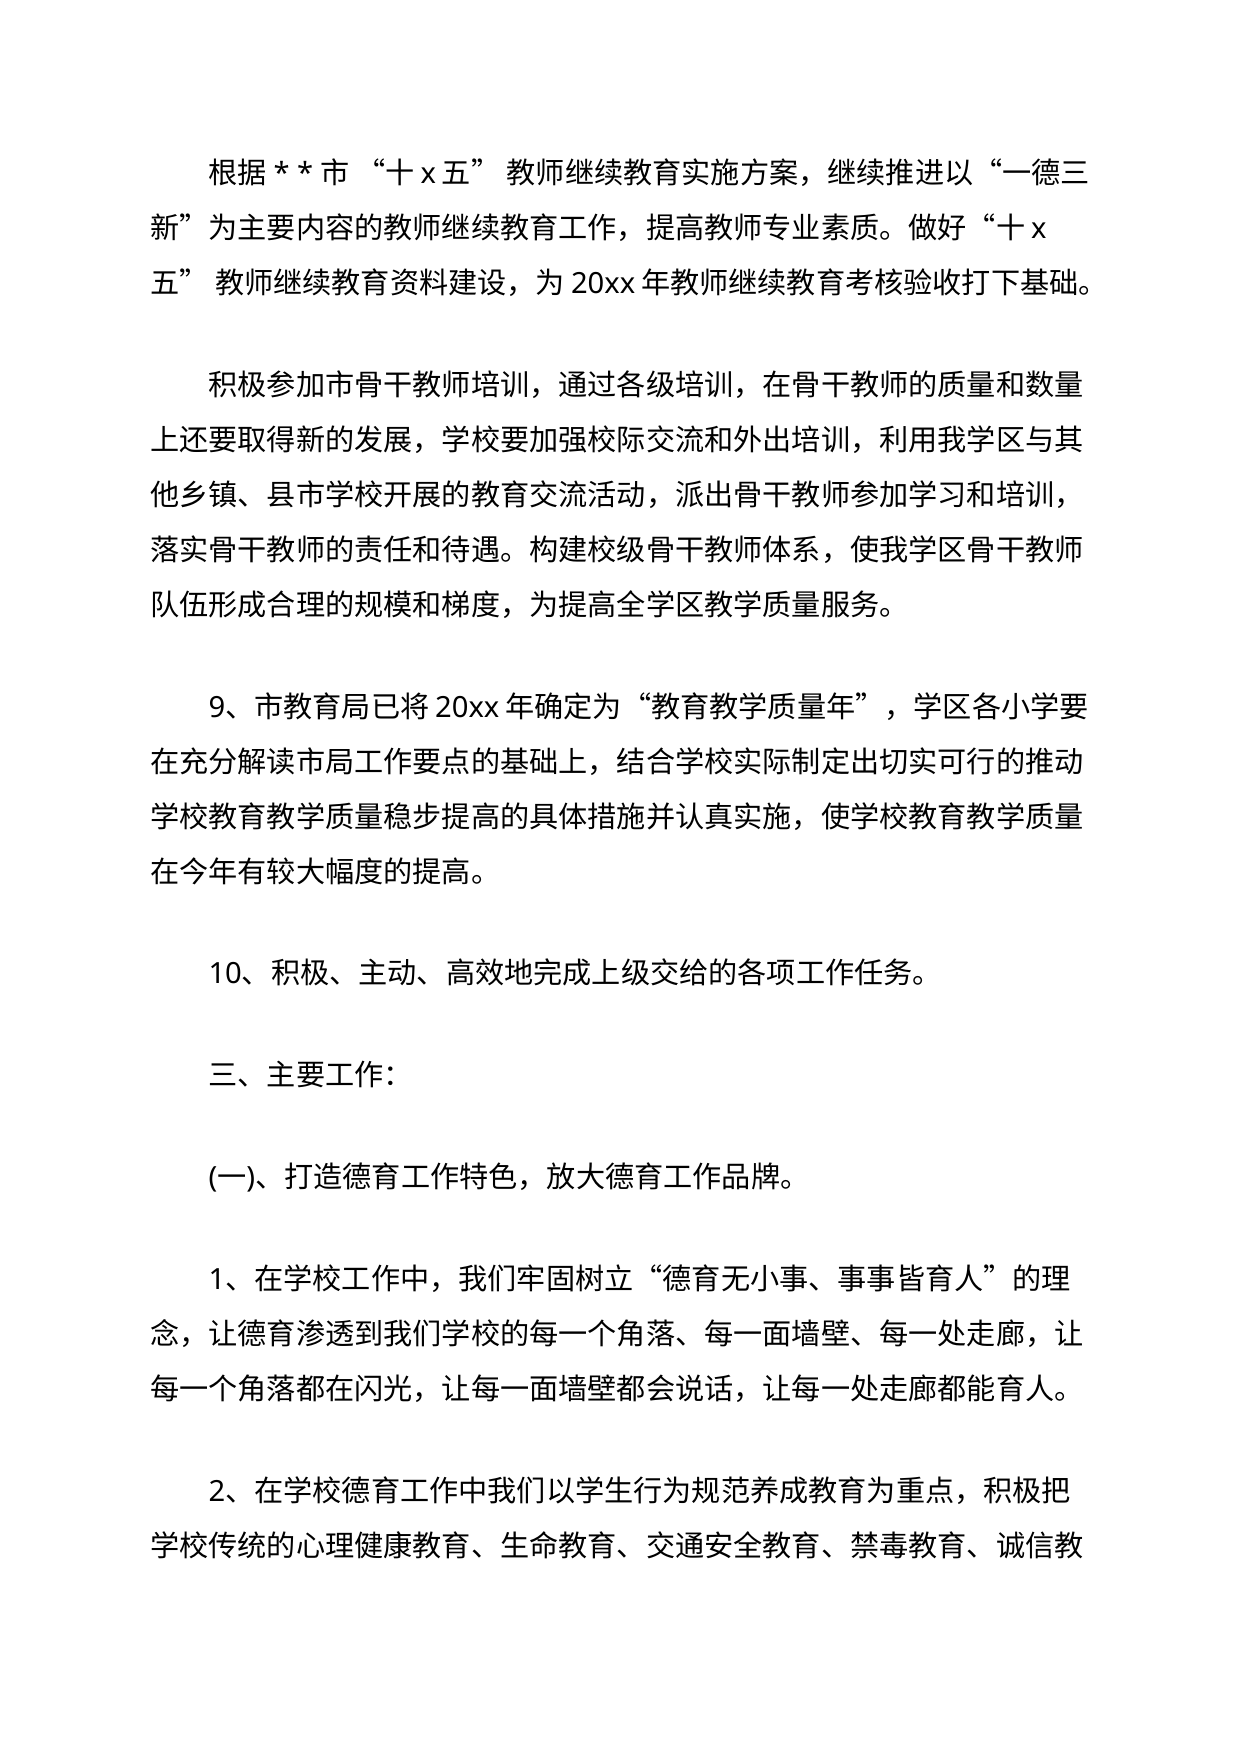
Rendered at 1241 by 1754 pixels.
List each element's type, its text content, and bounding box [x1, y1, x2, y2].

text 三、主要工作： [150, 1052, 1090, 1094]
text 积极参加市骨干教师培训，通过各级培训，在骨干教师的质量和数量上还要取得新的发展，学校要加强校际交流和外出培训，利用我学区与其他乡镇、县市学校开展的教育交流活动，派出骨干教师参加学习和培训，落实骨干教师的责任和待遇。构建校级骨干教师体系，使我学区骨干教师队伍形成合理的规模和梯度，为提高全学区教学质量服务。 [150, 362, 1090, 624]
text 1、在学校工作中，我们牢固树立“德育无小事、事事皆育人”的理念，让德育渗透到我们学校的每一个角落、每一面墙壁、每一处走廊，让每一个角落都在闪光，让每一面墙壁都会说话，让每一处走廊都能育人。 [150, 1256, 1090, 1408]
text 根据 * * 市 “十x五” 教师继续教育实施方案，继续推进以“一德三新”为主要内容的教师继续教育工作，提高教师专业素质。做好“十x五” 教师继续教育资料建设，为20xx年教师继续教育考核验收打下基础。 [150, 150, 1090, 302]
text (一)、打造德育工作特色，放大德育工作品牌。 [150, 1154, 1090, 1196]
text 9、市教育局已将20xx年确定为“教育教学质量年”，学区各小学要在充分解读市局工作要点的基础上，结合学校实际制定出切实可行的推动学校教育教学质量稳步提高的具体措施并认真实施，使学校教育教学质量在今年有较大幅度的提高。 [150, 683, 1090, 890]
text 10、积极、主动、高效地完成上级交给的各项工作任务。 [150, 950, 1090, 992]
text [150, 1467, 1090, 1564]
